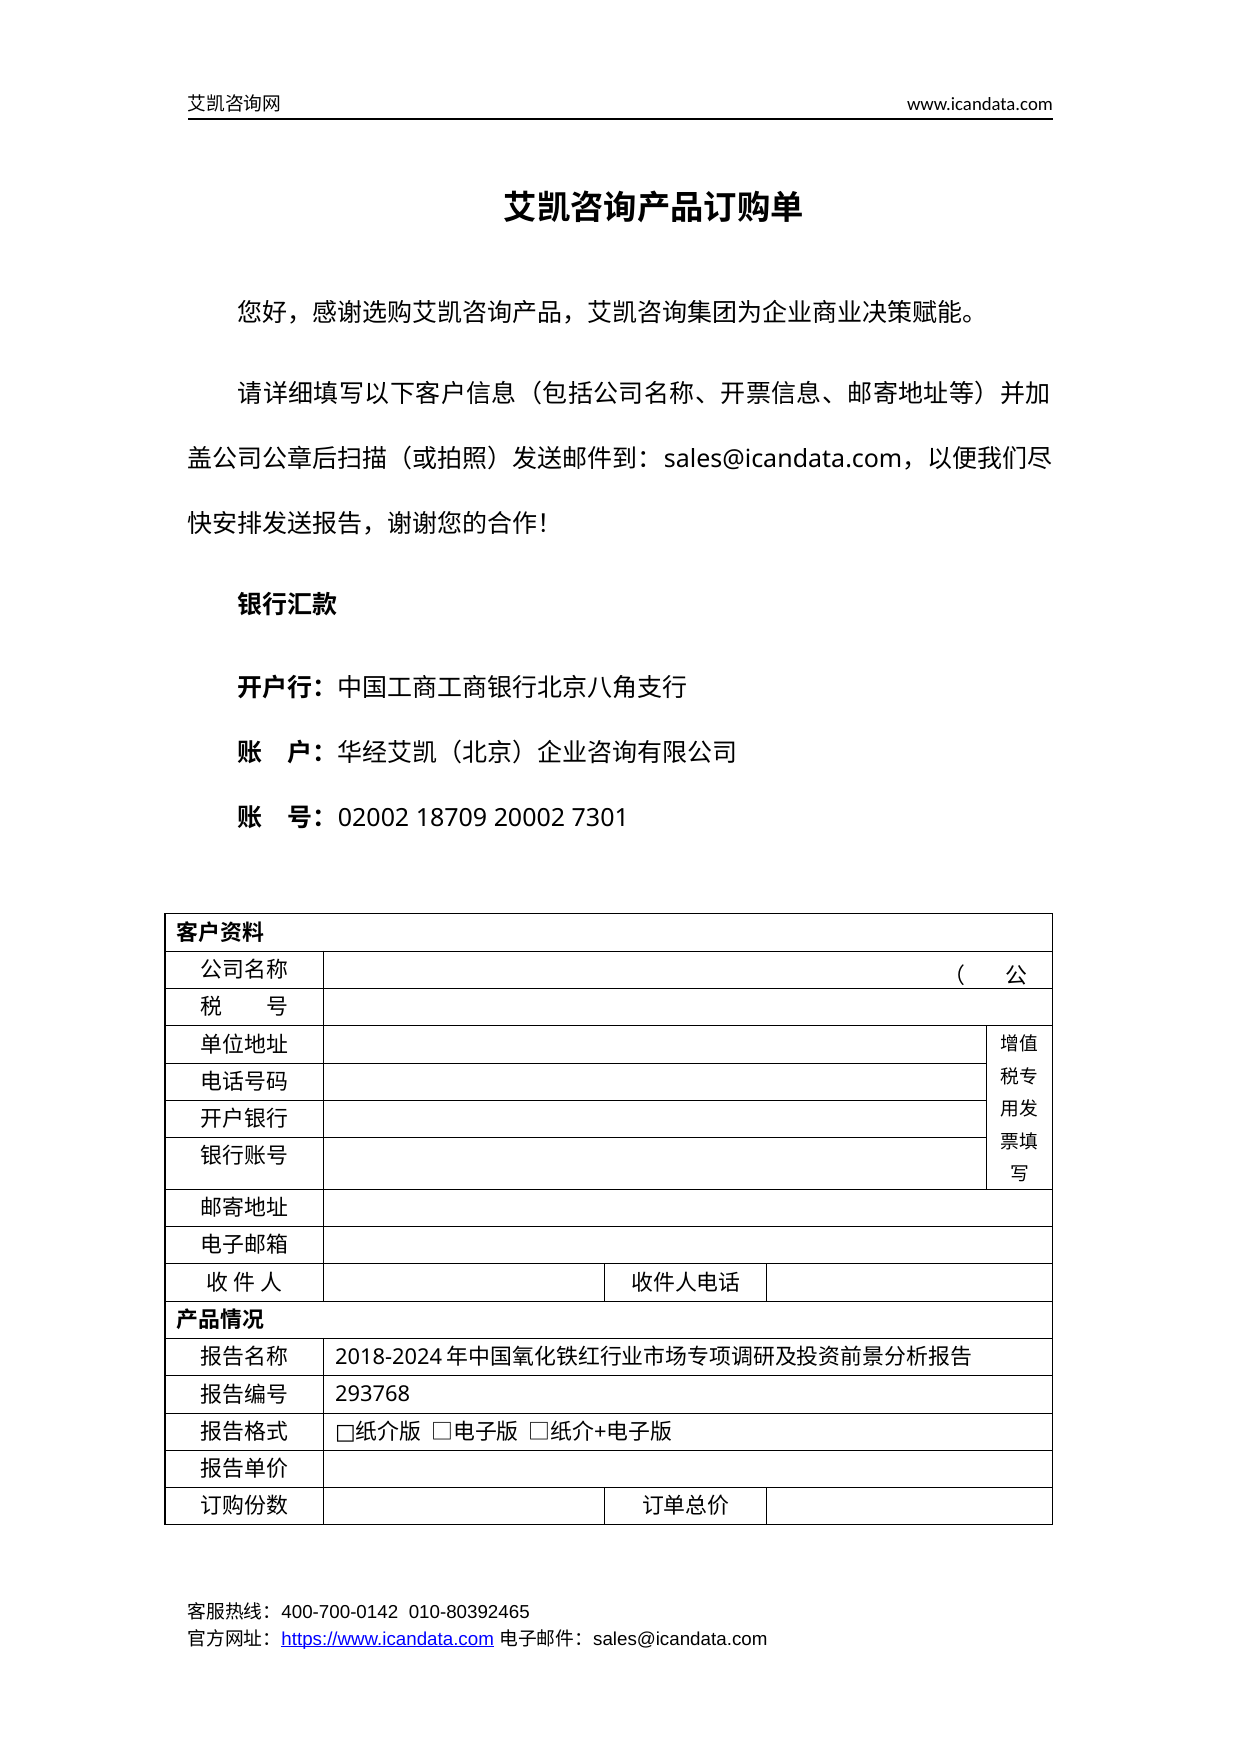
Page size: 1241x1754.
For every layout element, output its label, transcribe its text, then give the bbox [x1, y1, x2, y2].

table_cell [324, 1190, 1052, 1226]
text 账 号：02002 18709 20002 7301 [187, 783, 1053, 848]
table_cell 开户银行 [166, 1101, 323, 1137]
text 请详细填写以下客户信息（包括公司名称、开票信息、邮寄地址等）并加盖公司公章后扫描（或拍照）发送邮件到：sales@icandata.com，以便我们尽快安排发送报告，谢谢您的合作！ [187, 359, 1053, 554]
table_cell [324, 1451, 1052, 1487]
table_cell 公司名称 [166, 952, 323, 988]
text 艾凯咨询产品订购单 [187, 172, 1053, 237]
text 账 户：华经艾凯（北京）企业咨询有限公司 [187, 718, 1053, 783]
table_cell 293768 [324, 1376, 1052, 1412]
table_cell 收 件 人 [166, 1264, 323, 1301]
text 银行汇款 [187, 570, 1053, 635]
table_cell 订购份数 [166, 1488, 323, 1524]
table_cell [324, 1064, 986, 1100]
table_cell 银行账号 [166, 1138, 323, 1189]
table_cell [324, 1264, 604, 1301]
table_cell [324, 1026, 986, 1062]
table_cell 报告单价 [166, 1451, 323, 1487]
text 您好，感谢选购艾凯咨询产品，艾凯咨询集团为企业商业决策赋能。 [187, 278, 1053, 343]
table_cell □纸介版 □电子版 □纸介+电子版 [324, 1414, 1052, 1450]
table_header 客户资料 [166, 914, 1052, 951]
table_cell 税 号 [166, 989, 323, 1025]
table_cell 报告格式 [166, 1414, 323, 1450]
table_cell 邮寄地址 [166, 1190, 323, 1226]
table_cell 订单总价 [605, 1488, 766, 1524]
table_cell 收件人电话 [605, 1264, 766, 1301]
table_cell 增值税专用发票填写 [987, 1026, 1052, 1189]
table_cell [324, 1488, 604, 1524]
table_cell 产品情况 [166, 1302, 1052, 1338]
table_cell [324, 952, 1052, 988]
table_cell 电子邮箱 [166, 1227, 323, 1263]
table_cell 2018-2024年中国氧化铁红行业市场专项调研及投资前景分析报告 [324, 1339, 1052, 1375]
table_cell 报告编号 [166, 1376, 323, 1412]
table_cell 报告名称 [166, 1339, 323, 1375]
table_cell [324, 1101, 986, 1137]
table_cell [767, 1264, 1052, 1301]
table_cell [324, 1138, 986, 1189]
table_cell 单位地址 [166, 1026, 323, 1062]
table_cell [324, 1227, 1052, 1263]
table_cell [767, 1488, 1052, 1524]
table_cell 电话号码 [166, 1064, 323, 1100]
table_cell [324, 989, 1052, 1025]
text 开户行：中国工商工商银行北京八角支行 [187, 653, 1053, 718]
